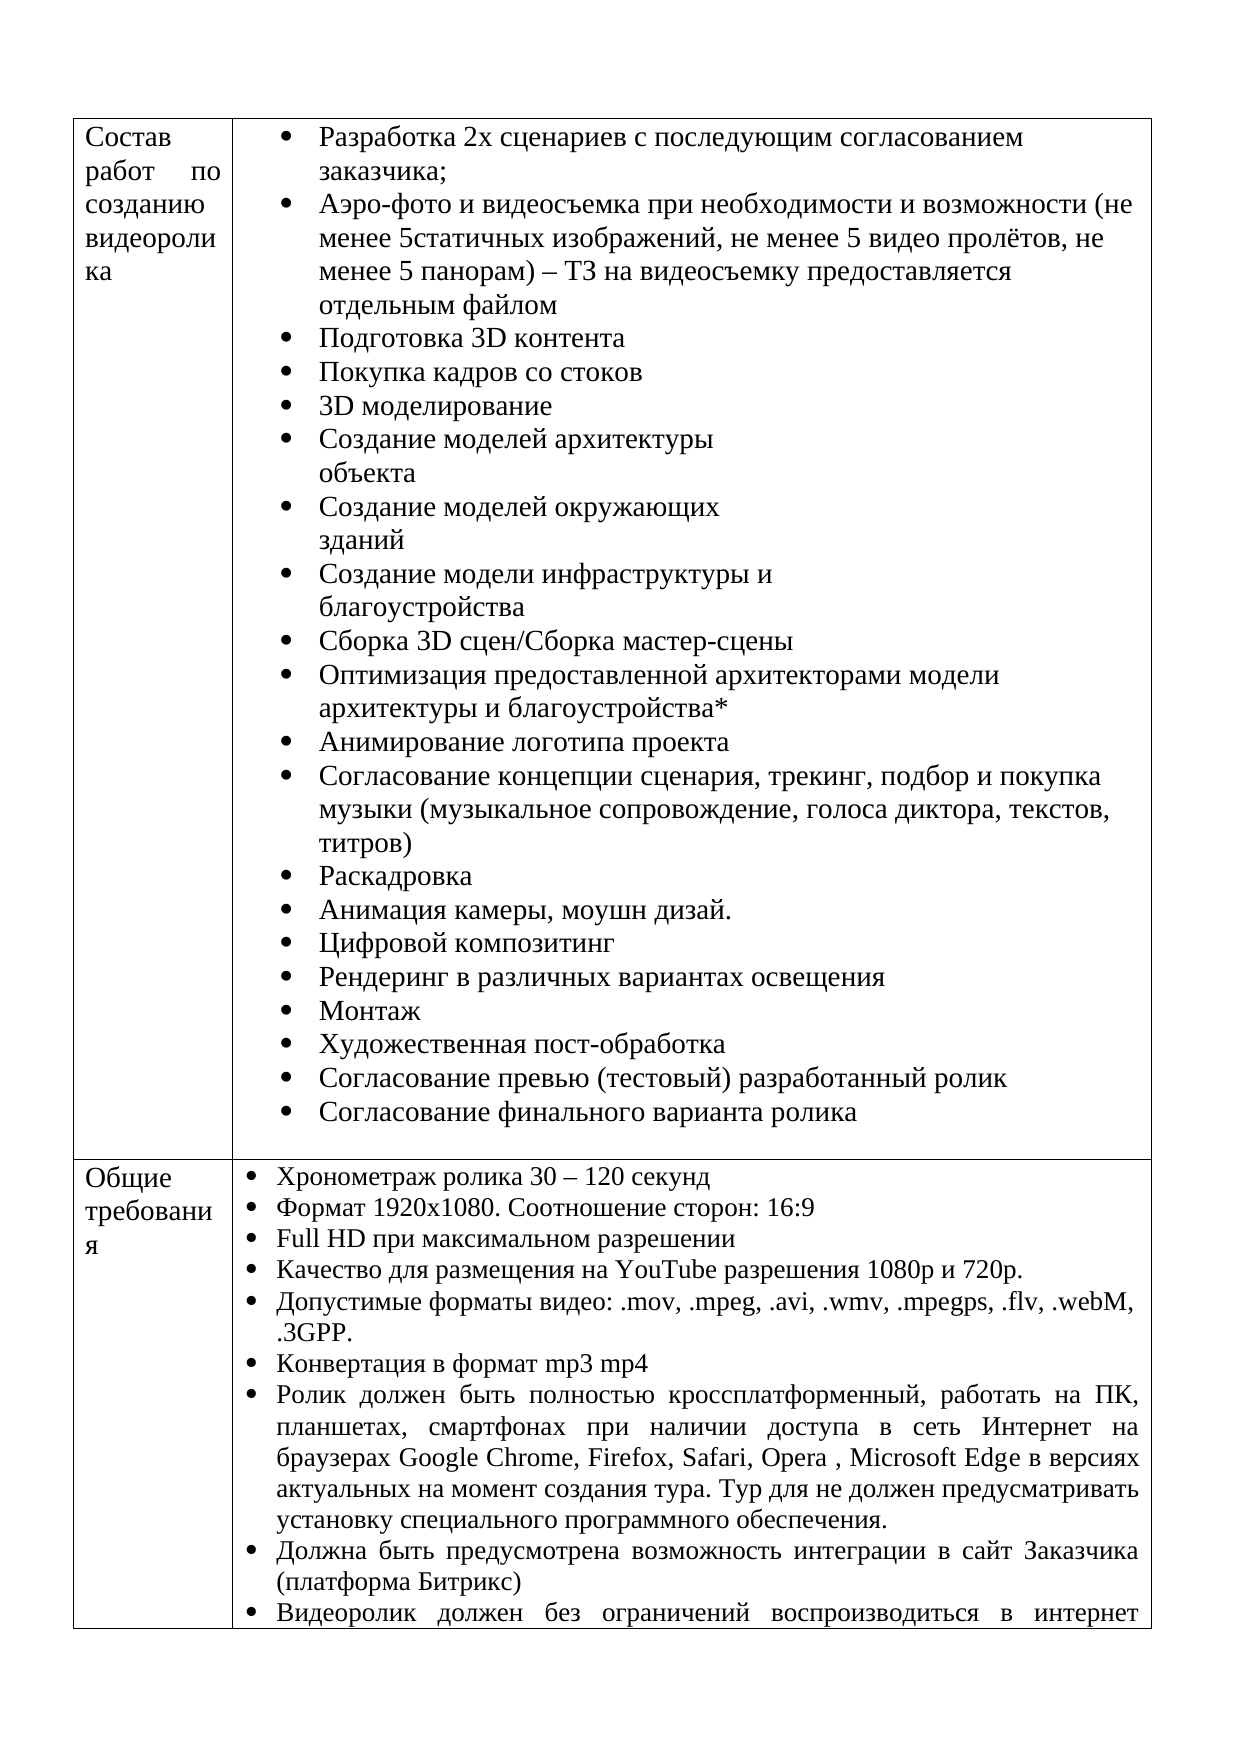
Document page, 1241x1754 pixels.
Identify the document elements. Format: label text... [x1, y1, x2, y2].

table_cell Разработка 2х сценариев с последующим согласованием заказчика; Аэро-фото и видеосъемка при необходимости и возможности (не менее 5статичных изображений, не менее 5 видео пролётов, не менее 5 панорам) – ТЗ на видеосъемку предоставляется отдельным файлом Подготовка 3D контента Покупка кадров со стоков 3D моделирование Создание моделей архитектуры объекта Создание моделей окружающих зданий Создание модели инфраструктуры и благоустройства Сборка 3D сцен/Сборка мастер-сцены Оптимизация предоставленной архитекторами модели архитектуры и благоустройства* Анимирование логотипа проекта Согласование концепции сценария, трекинг, подбор и покупка музыки (музыкальное сопровождение, голоса диктора, текстов, титров) Раскадровка Анимация камеры, моушн дизай. Цифровой композитинг Рендеринг в различных вариантах освещения Монтаж Художественная пост-обработка Согласование превью (тестовый) разработанный ролик Согласование финального варианта ролика [233, 119, 1151, 1159]
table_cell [233, 1160, 1151, 1628]
table_cell Состав работ по созданию видеоролика [74, 119, 232, 1159]
table_cell Общие требования [74, 1160, 232, 1628]
